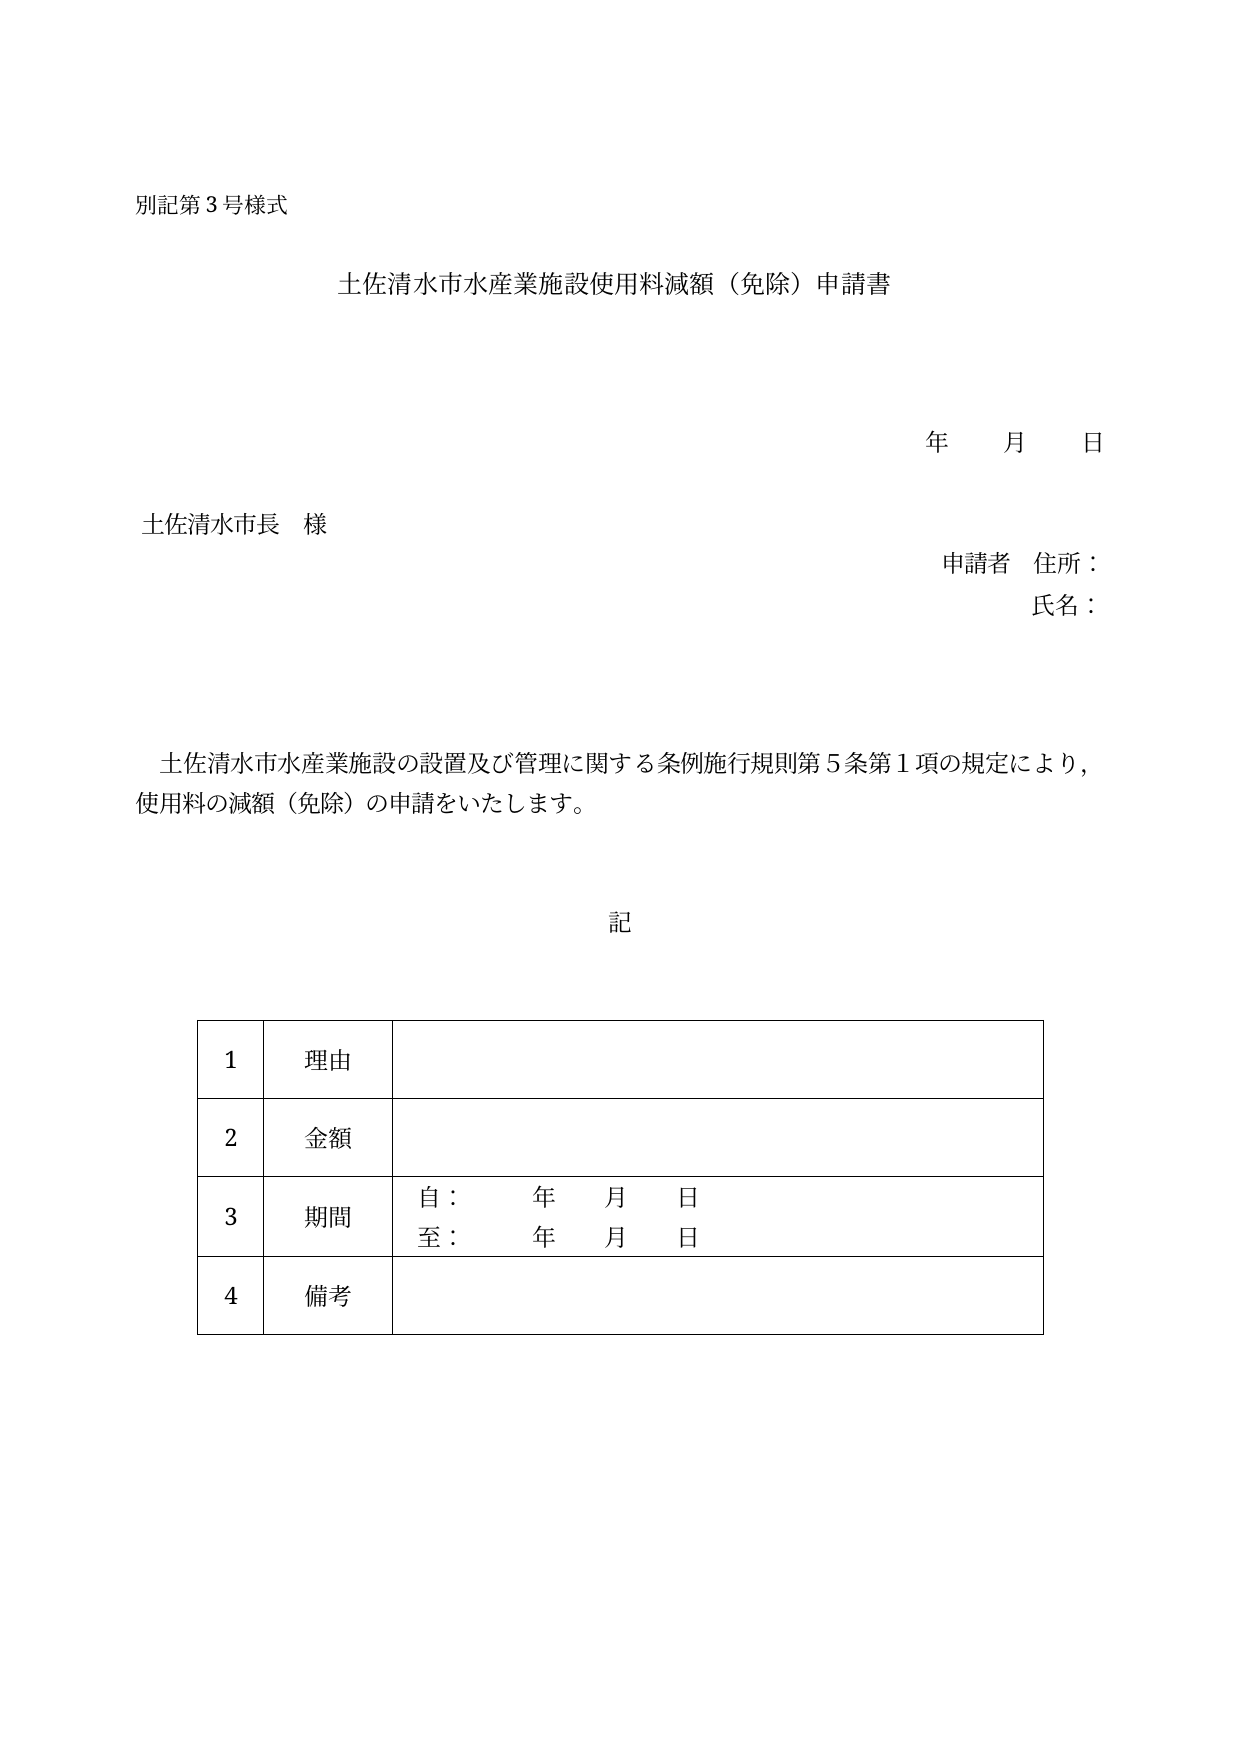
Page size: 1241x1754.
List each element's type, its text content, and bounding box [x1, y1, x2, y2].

table_cell 備考 [264, 1257, 392, 1334]
table_header [393, 1021, 1043, 1098]
table_cell 金額 [264, 1099, 392, 1176]
table_header 1 [198, 1021, 263, 1098]
text 申請者 住所： [135, 543, 1105, 582]
table_cell 4 [198, 1257, 263, 1334]
text 年 月 日 [135, 422, 1105, 461]
table_header 理由 [264, 1021, 392, 1098]
table_cell [393, 1099, 1043, 1176]
text 土佐清水市水産業施設の設置及び管理に関する条例施行規則第５条第１項の規定により，使用料の減額（免除）の申請をいたします。 [135, 743, 1105, 822]
table_cell 期間 [264, 1177, 392, 1256]
table_cell 自： 年 月 日 至： 年 月 日 [393, 1177, 1043, 1256]
table_cell 3 [198, 1177, 263, 1256]
table_cell [393, 1257, 1043, 1334]
text 記 [135, 901, 1105, 941]
text 別記第3号様式 [135, 184, 1105, 224]
text 土佐清水市長 様 [135, 503, 1105, 543]
text 氏名： [135, 584, 1105, 624]
table_cell 2 [198, 1099, 263, 1176]
text 土佐清水市水産業施設使用料減額（免除）申請書 [135, 263, 1105, 303]
